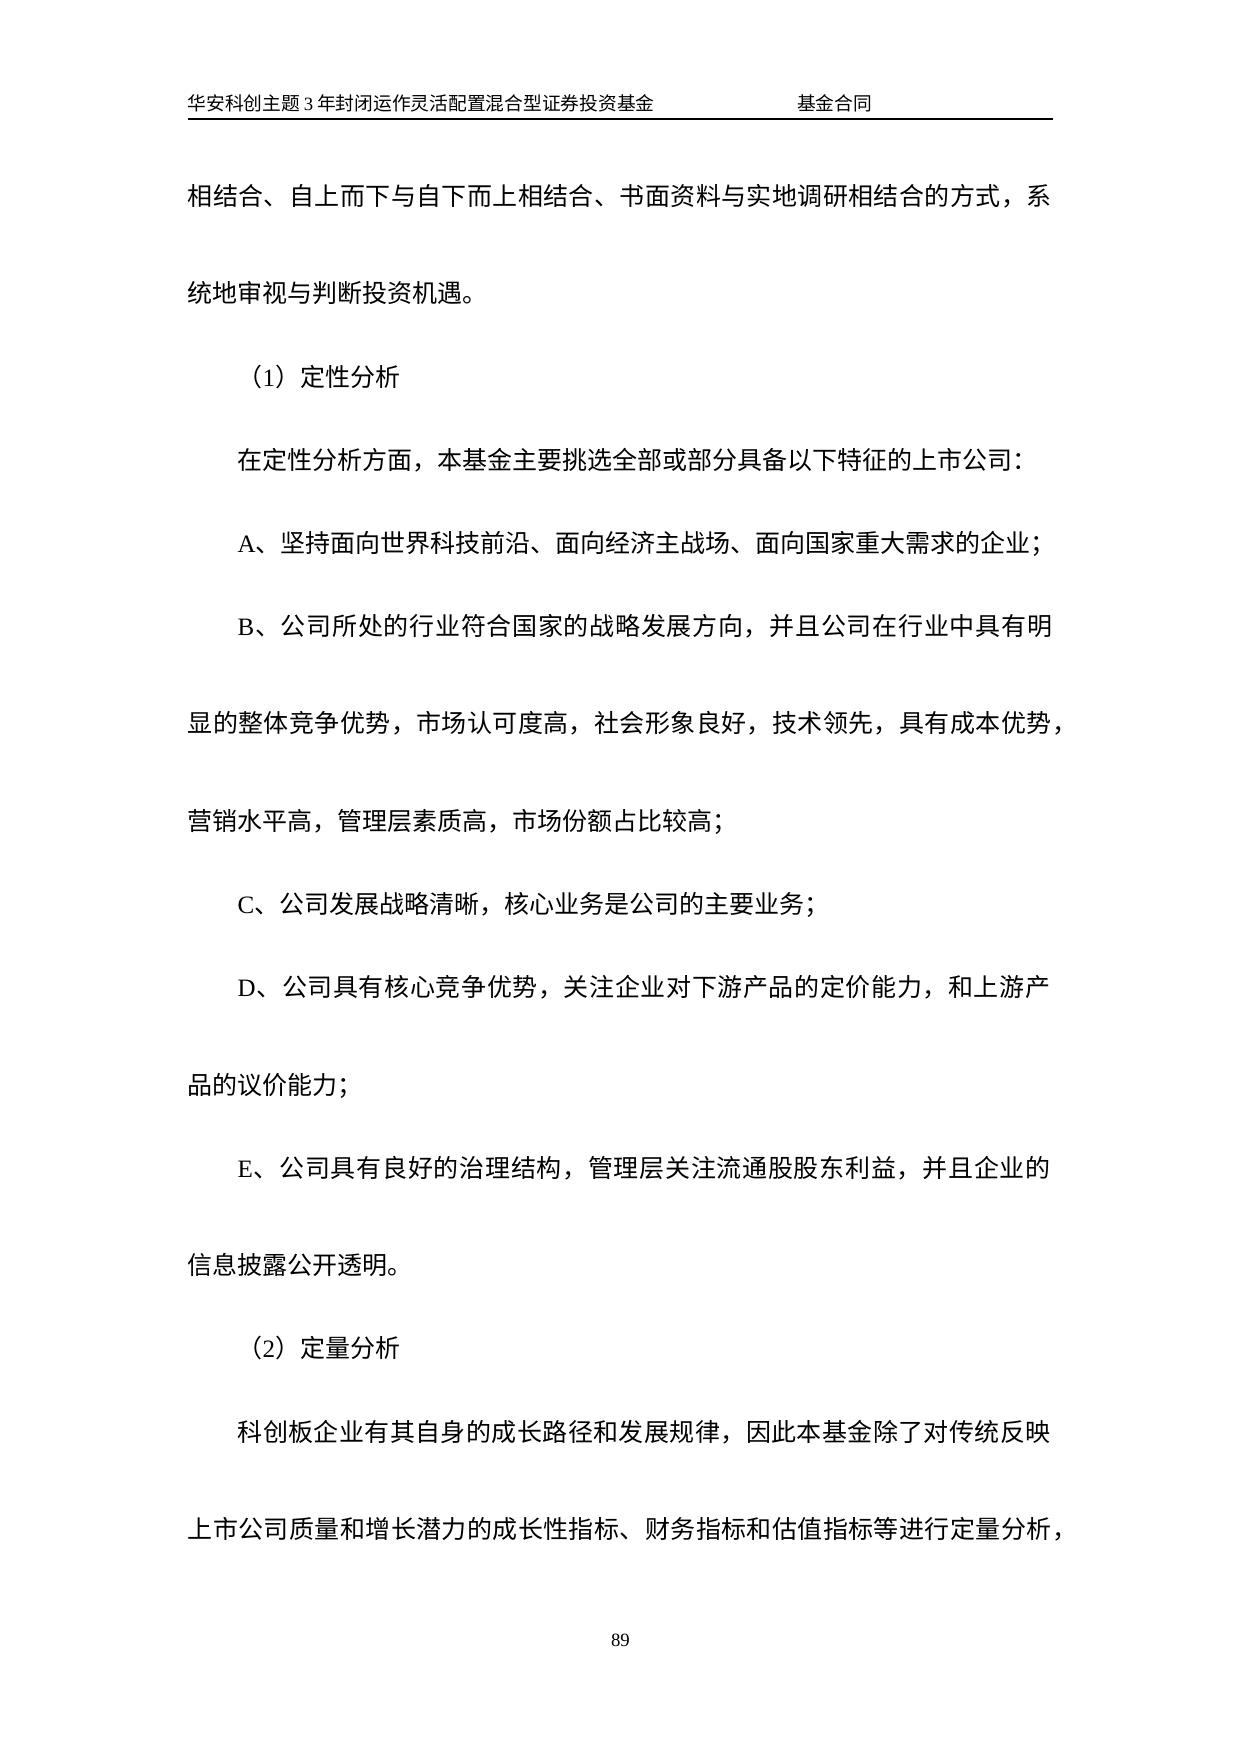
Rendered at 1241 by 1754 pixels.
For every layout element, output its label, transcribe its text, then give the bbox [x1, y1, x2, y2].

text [187, 1398, 1053, 1560]
text （2）定量分析 [187, 1314, 1053, 1379]
text E、公司具有良好的治理结构，管理层关注流通股股东利益，并且企业的信息披露公开透明。 [187, 1134, 1053, 1296]
text B、公司所处的行业符合国家的战略发展方向，并且公司在行业中具有明显的整体竞争优势，市场认可度高，社会形象良好，技术领先，具有成本优势，营销水平高，管理层素质高，市场份额占比较高； [187, 592, 1053, 852]
text 在定性分析方面，本基金主要挑选全部或部分具备以下特征的上市公司： [187, 426, 1053, 491]
text D、公司具有核心竞争优势，关注企业对下游产品的定价能力，和上游产品的议价能力； [187, 953, 1053, 1116]
text （1）定性分析 [187, 343, 1053, 408]
text A、坚持面向世界科技前沿、面向经济主战场、面向国家重大需求的企业； [187, 509, 1053, 574]
text C、公司发展战略清晰，核心业务是公司的主要业务； [187, 870, 1053, 935]
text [187, 162, 1053, 324]
